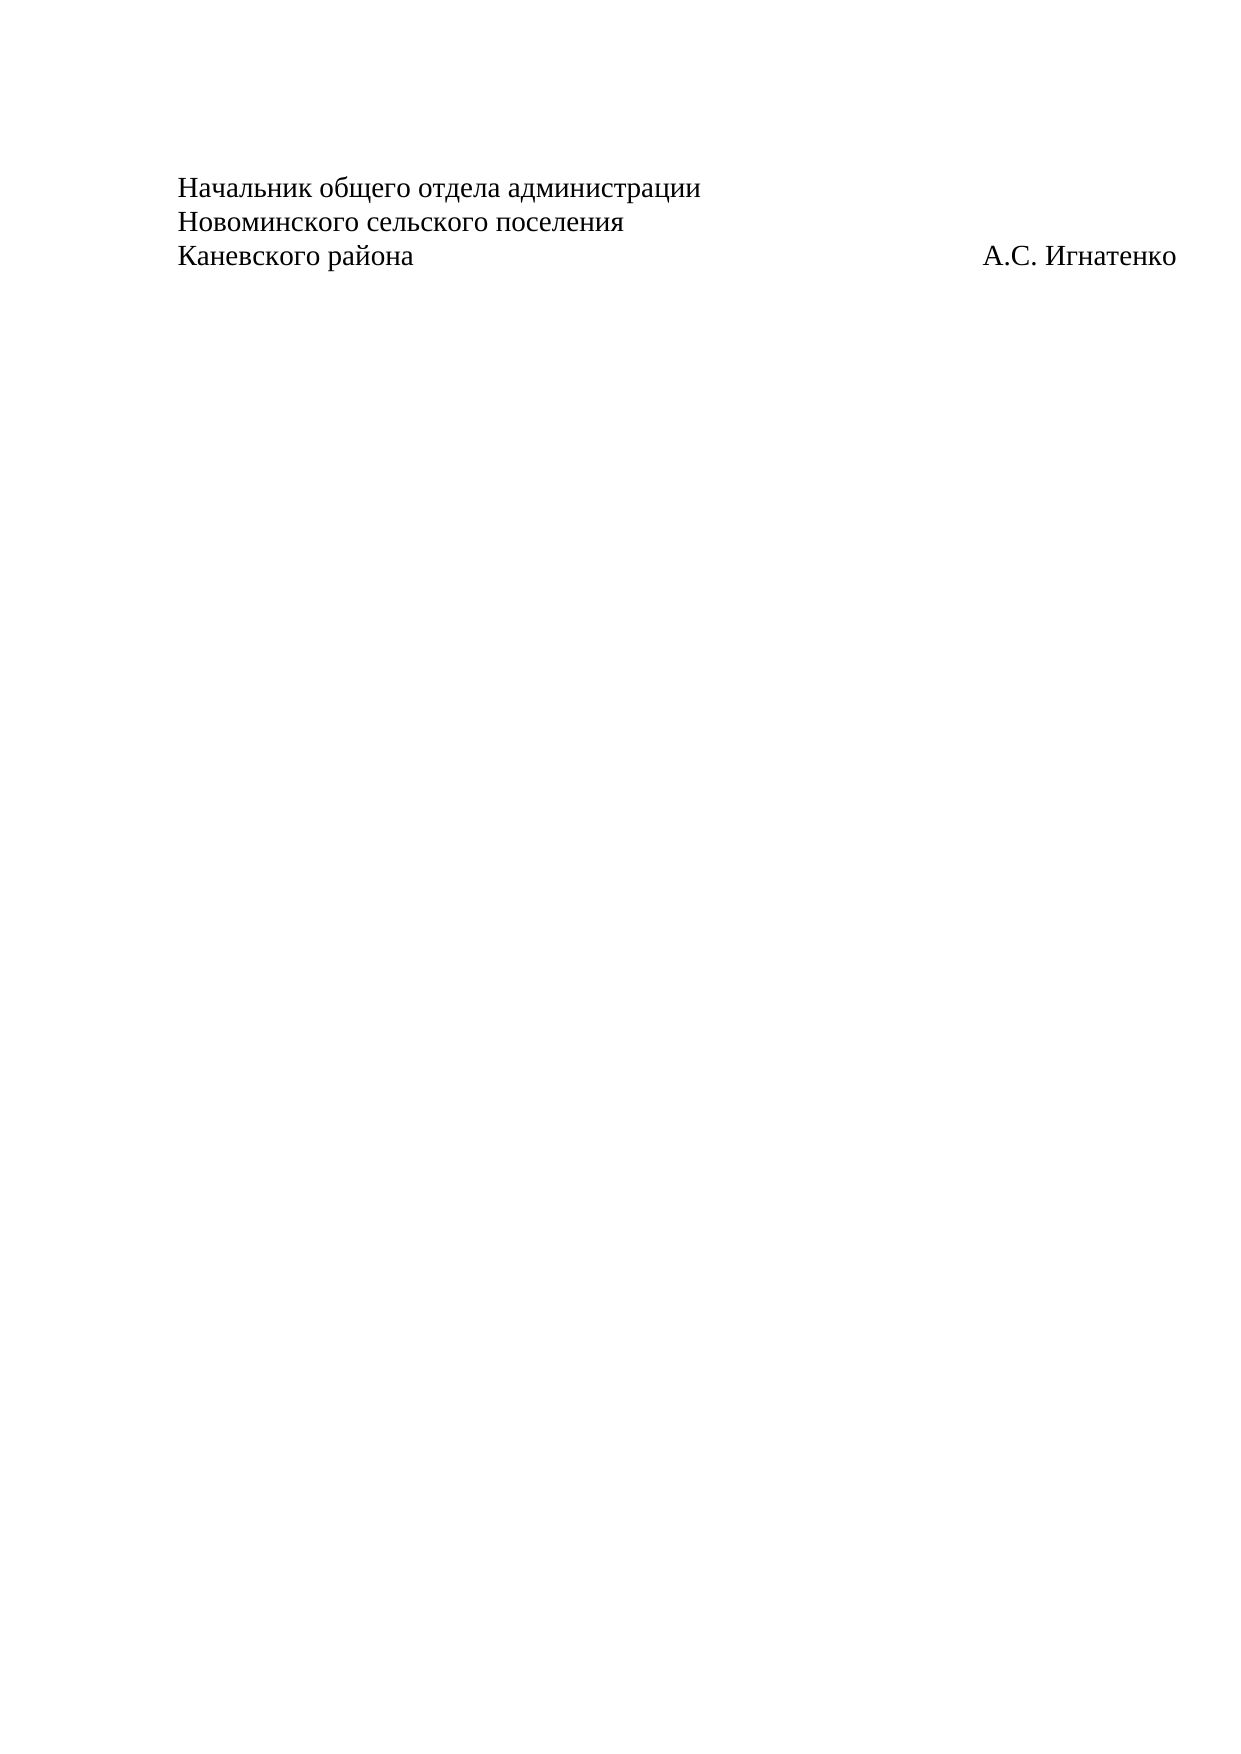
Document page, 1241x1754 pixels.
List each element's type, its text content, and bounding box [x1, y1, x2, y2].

text Каневского района А.С. Игнатенко [177, 238, 1181, 271]
text Начальник общего отдела администрации [177, 171, 1181, 204]
text Новоминского сельского поселения [177, 204, 1181, 238]
